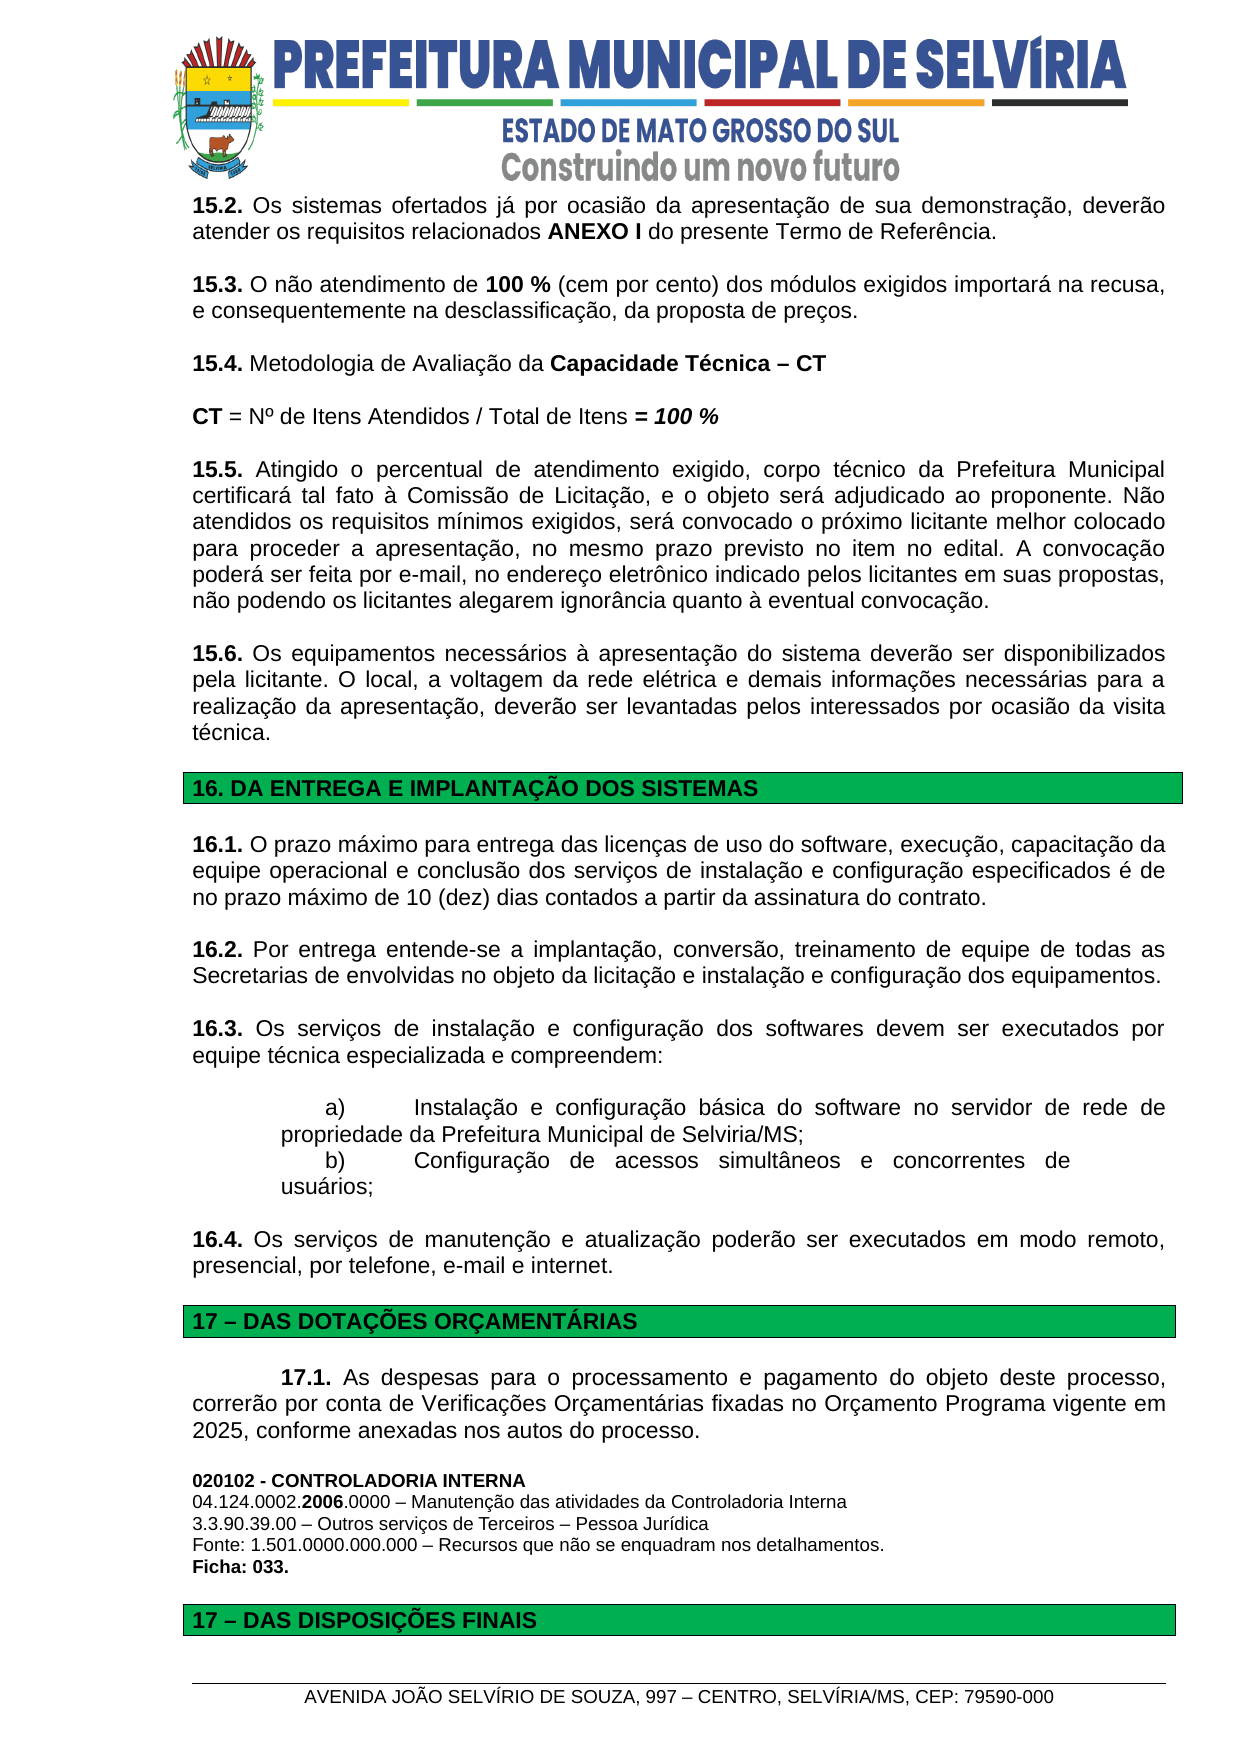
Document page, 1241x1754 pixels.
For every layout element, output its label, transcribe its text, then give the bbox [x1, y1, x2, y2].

text 020102 - CONTROLADORIA INTERNA [192, 1469, 1166, 1491]
list 16. DA ENTREGA E IMPLANTAÇÃO DOS SISTEMAS [184, 773, 1182, 803]
text 15.5. Atingido o percentual de atendimento exigido, corpo técnico da Prefeitura Municipal certificará tal fato à Comissão de Licitação, e o objeto será adjudicado ao proponente. Não atendidos os requisitos mínimos exigidos, será convocado o próximo licitante melhor colocado para proceder a apresentação, no mesmo prazo previsto no item no edital. A convocação poderá ser feita por e-mail, no endereço eletrônico indicado pelos licitantes em suas propostas, não podendo os licitantes alegarem ignorância quanto à eventual convocação. [192, 456, 1166, 614]
text 16.3. Os serviços de instalação e configuração dos softwares devem ser executados por equipe técnica especializada e compreendem: [192, 1015, 1166, 1068]
text 16.2. Por entrega entende-se a implantação, conversão, treinamento de equipe de todas as Secretarias de envolvidas no objeto da licitação e instalação e configuração dos equipamentos. [192, 936, 1166, 989]
text 15.6. Os equipamentos necessários à apresentação do sistema deverão ser disponibilizados pela licitante. O local, a voltagem da rede elétrica e demais informações necessárias para a realização da apresentação, deverão ser levantadas pelos interessados por ocasião da visita técnica. [192, 640, 1166, 745]
text 17 – DAS DOTAÇÕES ORÇAMENTÁRIAS [184, 1306, 1175, 1337]
text 15.3. O não atendimento de 100 % (cem por cento) dos módulos exigidos importará na recusa, e consequentemente na desclassificação, da proposta de preços. [192, 271, 1166, 324]
list Configuração de acessos simultâneos e concorrentes de usuários; [281, 1147, 1071, 1200]
text 04.124.0002.2006.0000 – Manutenção das atividades da Controladoria Interna [192, 1491, 1166, 1513]
text Fonte: 1.501.0000.000.000 – Recursos que não se enquadram nos detalhamentos. [192, 1534, 1166, 1556]
picture [166, 26, 1142, 191]
text 15.4. Metodologia de Avaliação da Capacidade Técnica – CT [192, 350, 1071, 376]
text 16.4. Os serviços de manutenção e atualização poderão ser executados em modo remoto, presencial, por telefone, e-mail e internet. [192, 1226, 1166, 1279]
text 16.1. O prazo máximo para entrega das licenças de uso do software, execução, capacitação da equipe operacional e conclusão dos serviços de instalação e configuração especificados é de no prazo máximo de 10 (dez) dias contados a partir da assinatura do contrato. [192, 831, 1166, 910]
text CT = Nº de Itens Atendidos / Total de Itens = 100 % [192, 403, 1071, 429]
text 17.1. As despesas para o processamento e pagamento do objeto deste processo, correrão por conta de Verificações Orçamentárias fixadas no Orçamento Programa vigente em 2025, conforme anexadas nos autos do processo. [192, 1364, 1166, 1443]
list Instalação e configuração básica do software no servidor de rede de propriedade da Prefeitura Municipal de Selviria/MS; [281, 1094, 1166, 1147]
text 3.3.90.39.00 – Outros serviços de Terceiros – Pessoa Jurídica [192, 1513, 1166, 1534]
text 17 – DAS DISPOSIÇÕES FINAIS [184, 1605, 1175, 1635]
text 15.2. Os sistemas ofertados já por ocasião da apresentação de sua demonstração, deverão atender os requisitos relacionados ANEXO I do presente Termo de Referência. [192, 192, 1166, 245]
text Ficha: 033. [192, 1556, 1166, 1577]
